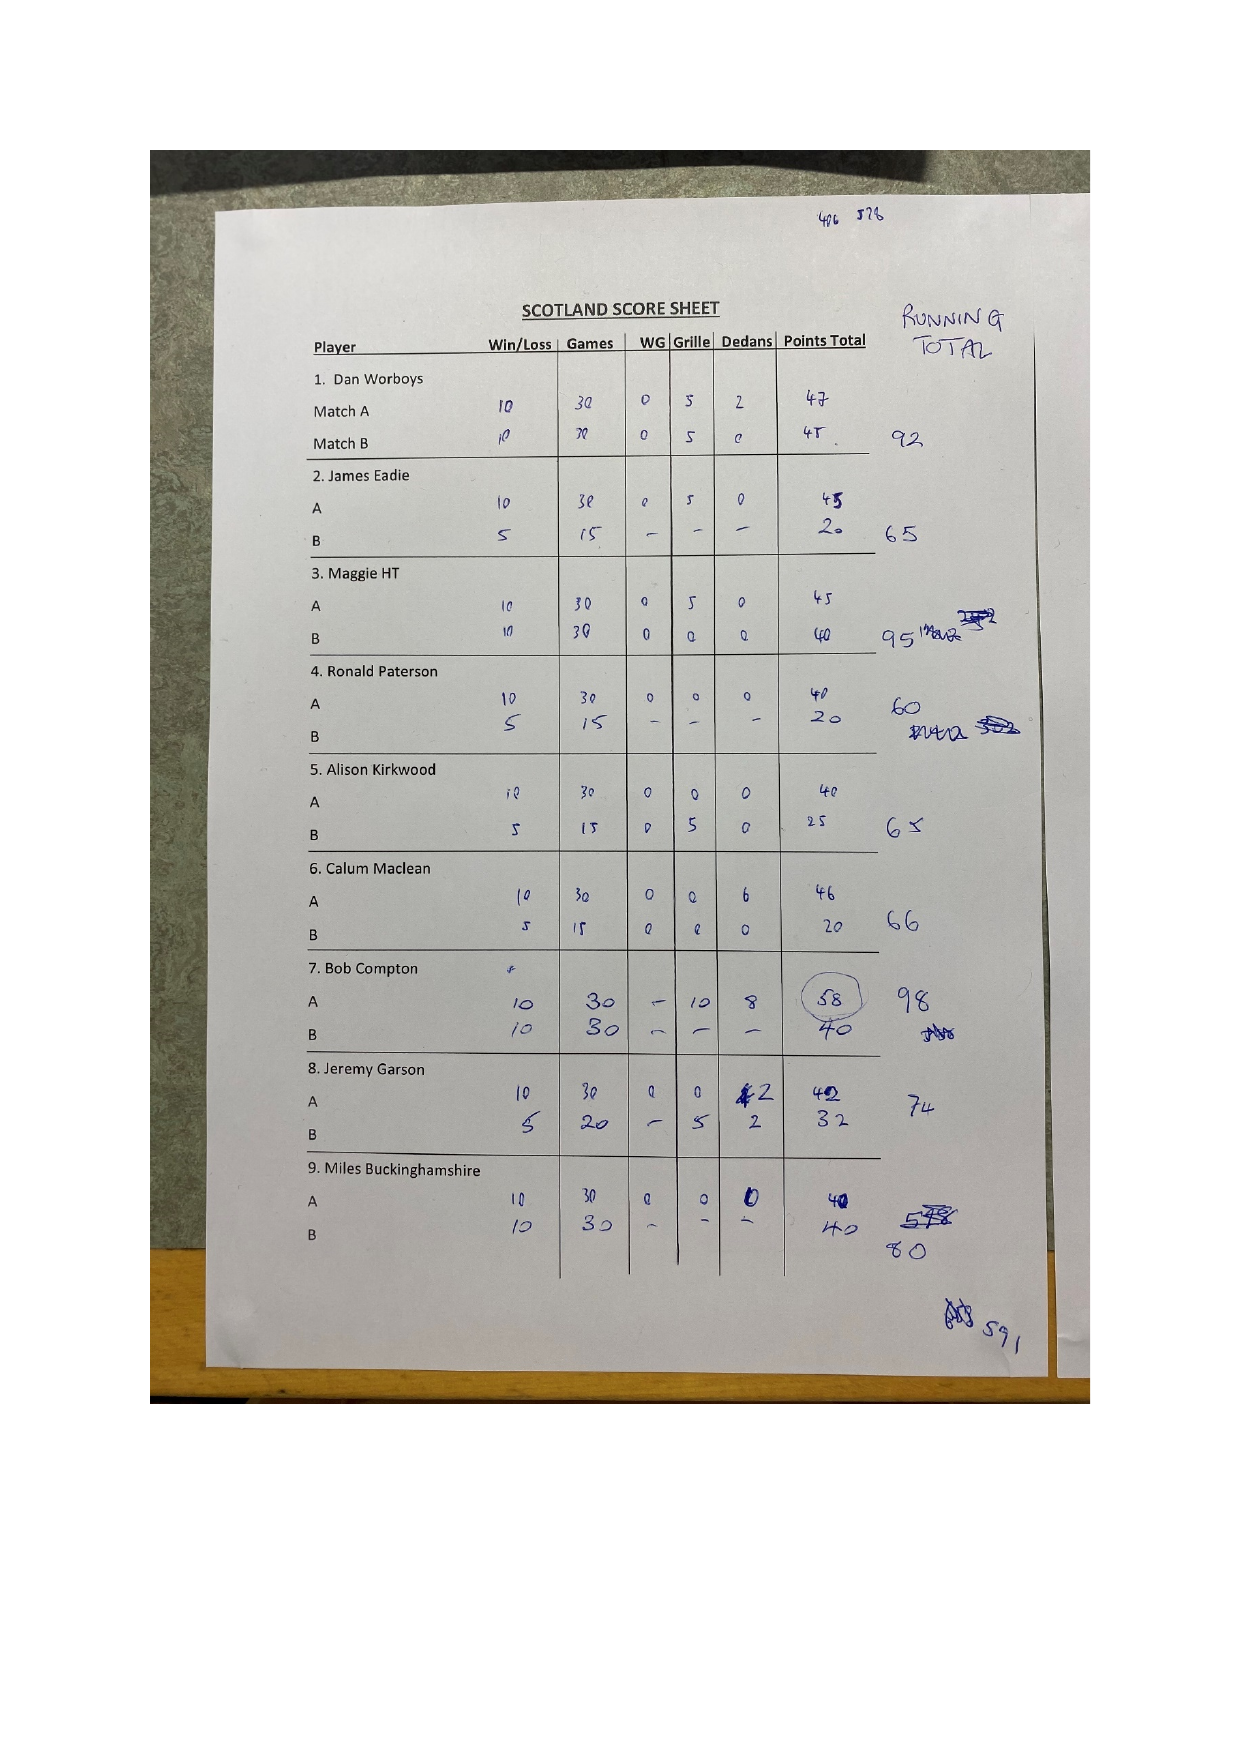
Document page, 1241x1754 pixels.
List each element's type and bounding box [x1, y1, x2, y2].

picture [150, 150, 1091, 1404]
